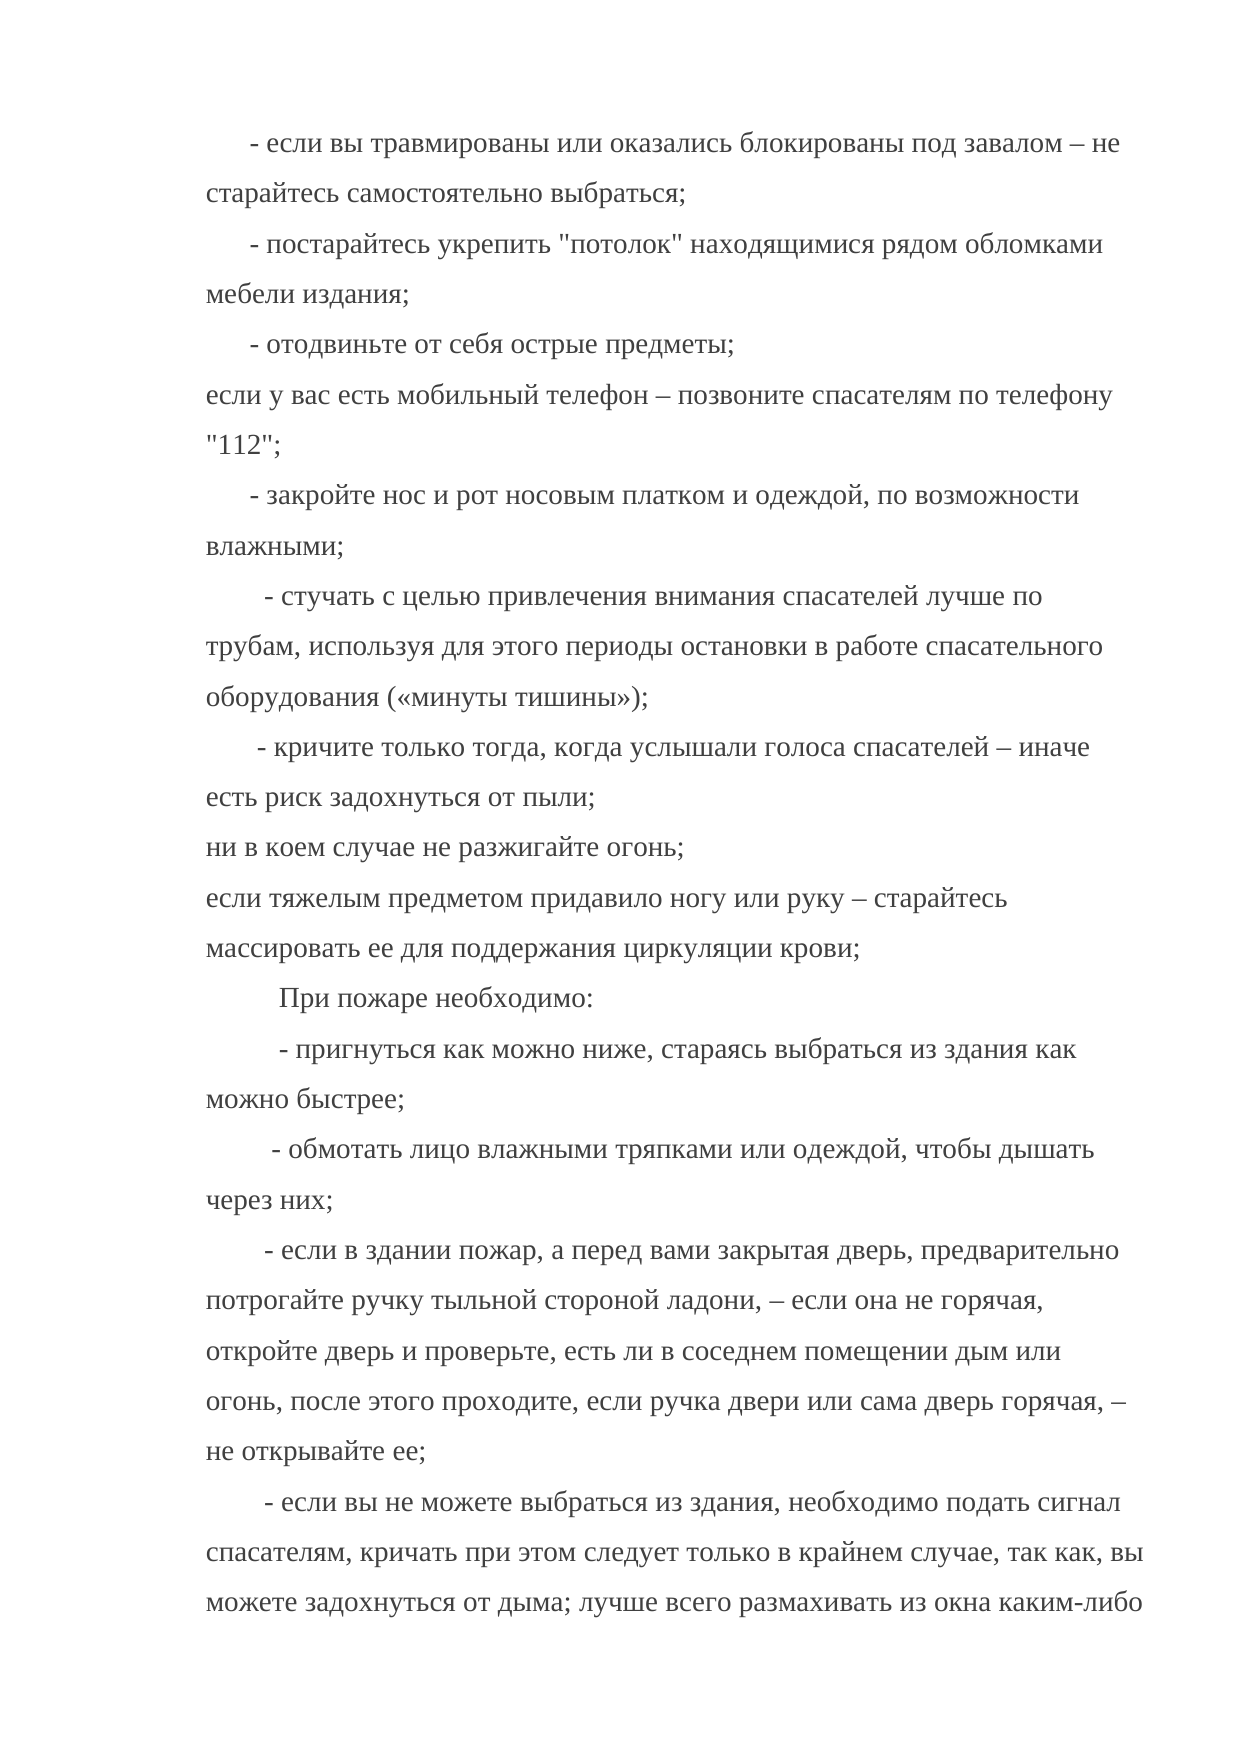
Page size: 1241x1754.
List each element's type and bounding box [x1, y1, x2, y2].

table_header [177, 118, 1152, 1618]
